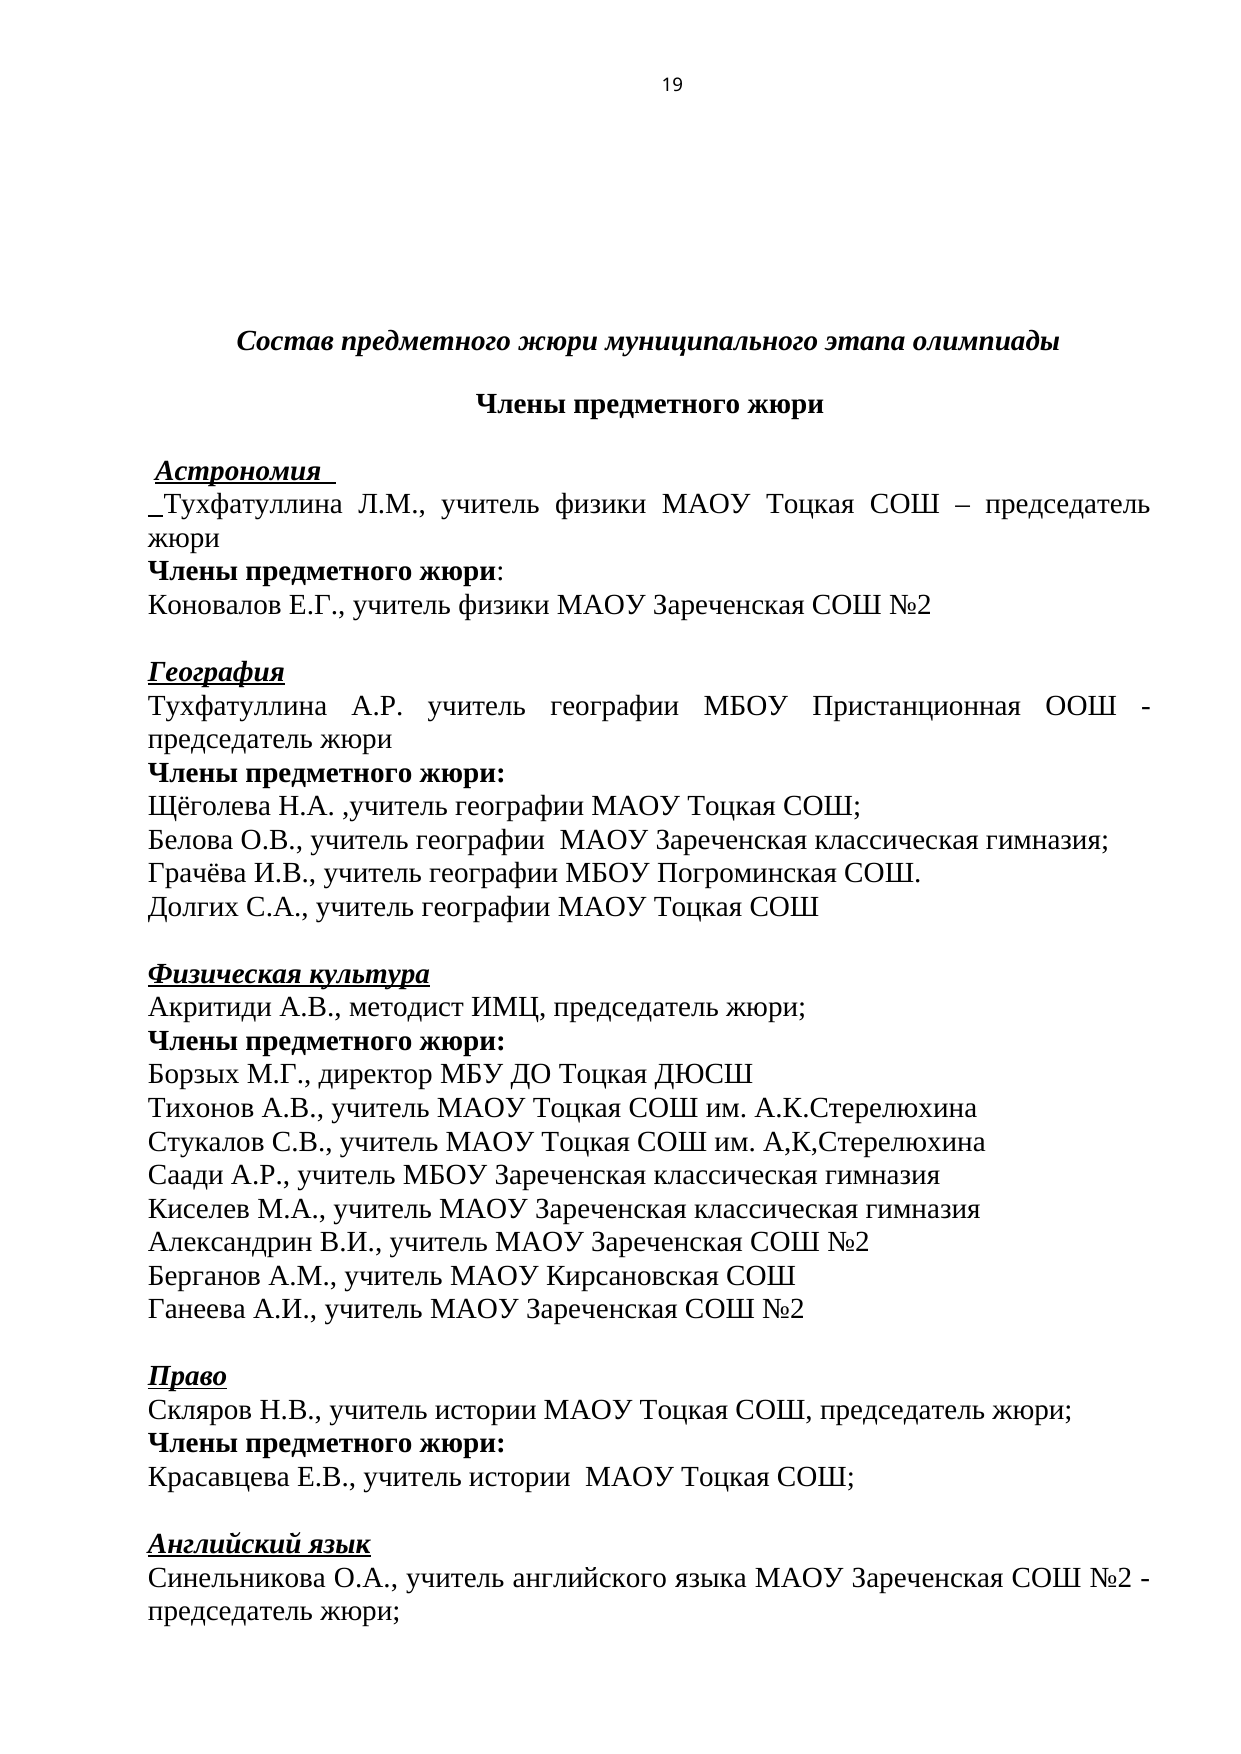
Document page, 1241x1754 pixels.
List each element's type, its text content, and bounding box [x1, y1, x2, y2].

text Члены предметного жюри: [148, 1426, 1152, 1459]
text Синельникова О.А., учитель английского языка МАОУ Зареченская СОШ №2 - председатель жюри; [148, 1560, 1152, 1627]
text Коновалов Е.Г., учитель физики МАОУ Зареченская СОШ №2 [148, 587, 1152, 621]
text Астрономия [148, 453, 1152, 486]
text Физическая культура [148, 956, 1152, 989]
text Члены предметного жюри [148, 386, 1152, 419]
text Состав предметного жюри муниципального этапа олимпиады [148, 323, 1152, 357]
text Члены предметного жюри: [148, 553, 1152, 587]
text Члены предметного жюри: [148, 1023, 1152, 1057]
text Скляров Н.В., учитель истории МАОУ Тоцкая СОШ, председатель жюри; [148, 1392, 1152, 1426]
text Английский язык [148, 1526, 1152, 1560]
text Тухфатуллина Л.М., учитель физики МАОУ Тоцкая СОШ – председатель жюри [148, 486, 1152, 553]
text Киселев М.А., учитель МАОУ Зареченская классическая гимназия [148, 1191, 1152, 1224]
text Члены предметного жюри: [148, 755, 1152, 788]
text Белова О.В., учитель географии МАОУ Зареченская классическая гимназия; [148, 822, 1152, 855]
text Саади А.Р., учитель МБОУ Зареченская классическая гимназия [148, 1157, 1152, 1191]
text Берганов А.М., учитель МАОУ Кирсановская СОШ [148, 1258, 1152, 1291]
text Тихонов А.В., учитель МАОУ Тоцкая СОШ им. А.К.Стерелюхина [148, 1090, 1152, 1124]
text География [148, 654, 1152, 688]
text Грачёва И.В., учитель географии МБОУ Погроминская СОШ. [148, 855, 1152, 889]
text Стукалов С.В., учитель МАОУ Тоцкая СОШ им. А,К,Стерелюхина [148, 1124, 1152, 1157]
text Акритиди А.В., методист ИМЦ, председатель жюри; [148, 989, 1152, 1023]
text Красавцева Е.В., учитель истории МАОУ Тоцкая СОШ; [148, 1459, 1152, 1493]
text Александрин В.И., учитель МАОУ Зареченская СОШ №2 [148, 1224, 1152, 1258]
text Ганеева А.И., учитель МАОУ Зареченская СОШ №2 [148, 1291, 1152, 1325]
text Право [148, 1358, 1152, 1392]
text Тухфатуллина А.Р. учитель географии МБОУ Пристанционная ООШ - председатель жюри [148, 688, 1152, 755]
text Борзых М.Г., директор МБУ ДО Тоцкая ДЮСШ [148, 1057, 1152, 1090]
text Долгих С.А., учитель географии МАОУ Тоцкая СОШ [148, 889, 1152, 922]
text Щёголева Н.А. ,учитель географии МАОУ Тоцкая СОШ; [148, 788, 1152, 822]
